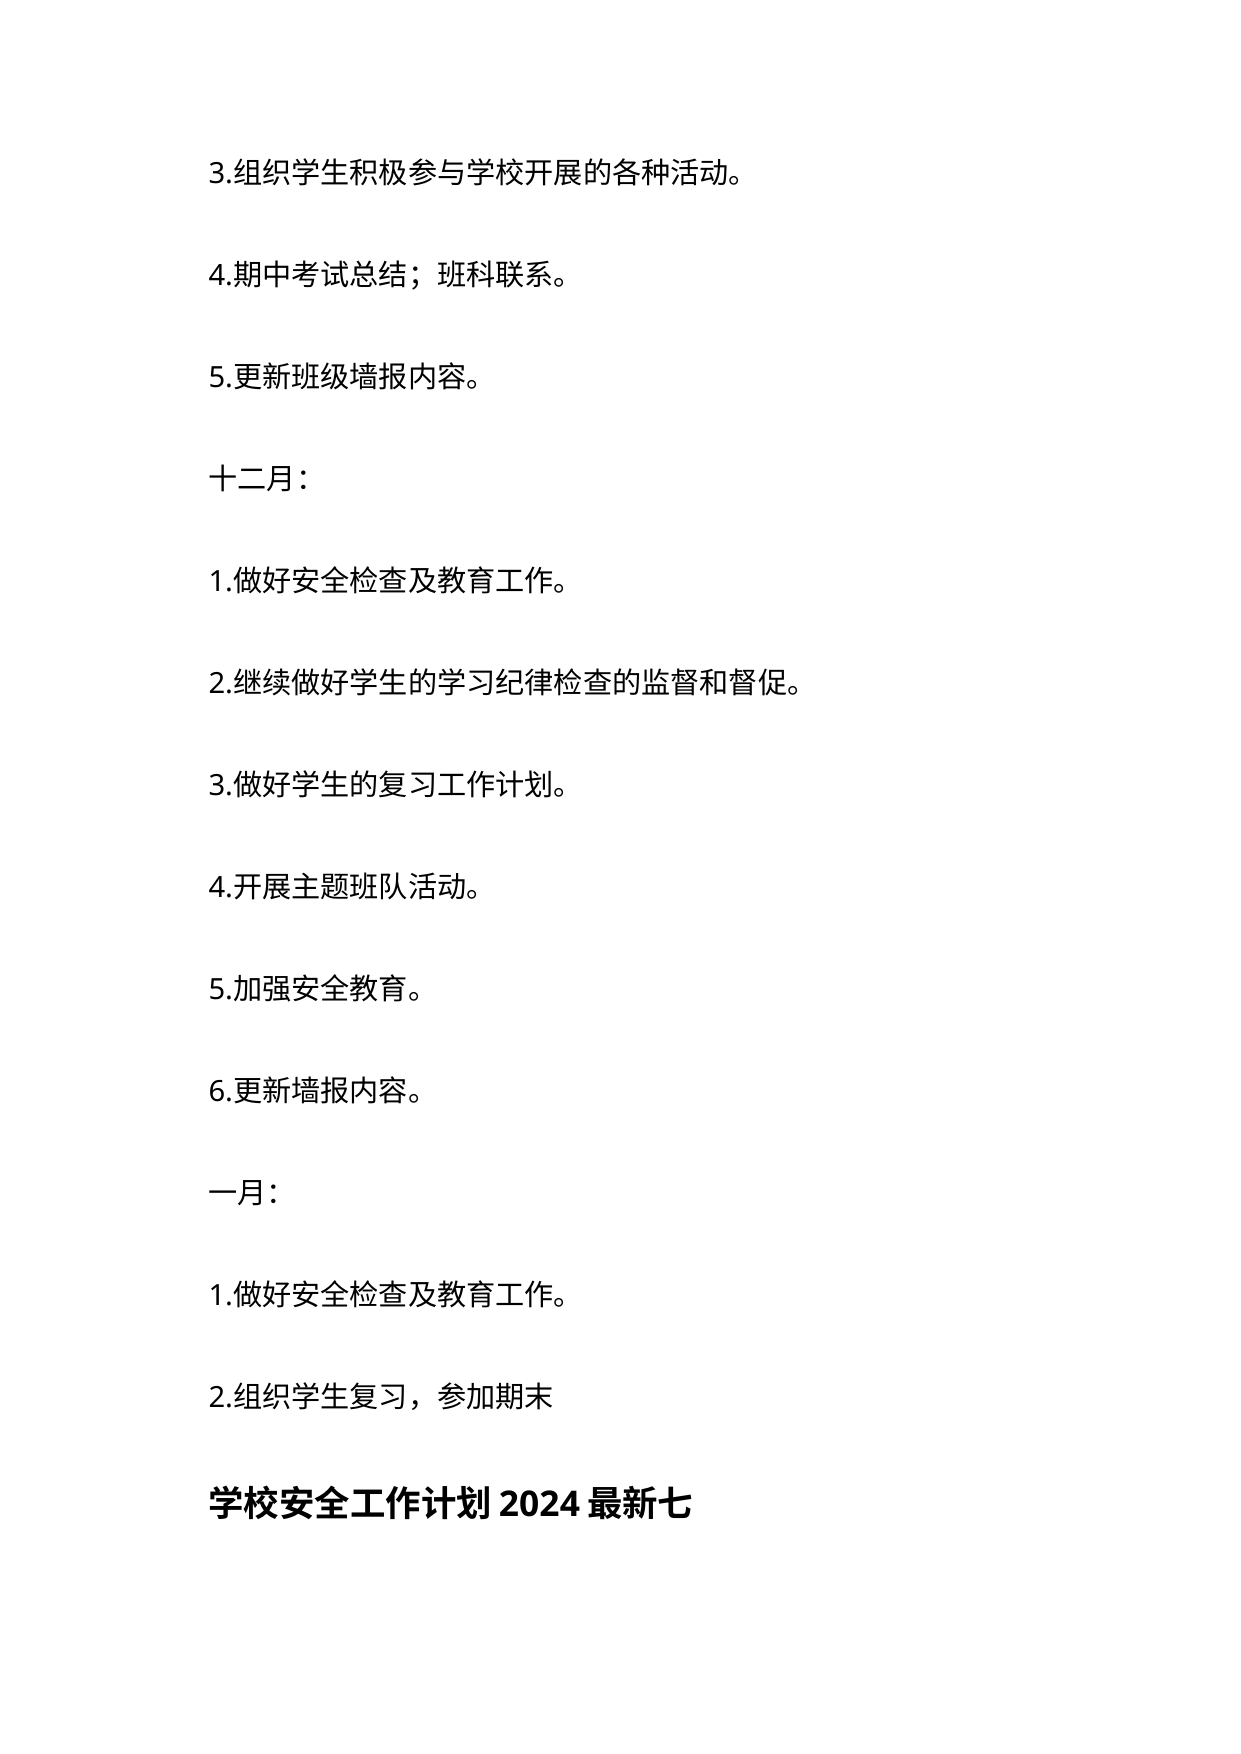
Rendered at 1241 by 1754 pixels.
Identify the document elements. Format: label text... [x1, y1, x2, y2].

text 一月： [150, 1169, 1090, 1212]
text 1.做好安全检查及教育工作。 [150, 1271, 1090, 1314]
text 2.继续做好学生的学习纪律检查的监督和督促。 [150, 660, 1090, 702]
text 3.组织学生积极参与学校开展的各种活动。 [150, 150, 1090, 192]
text 2.组织学生复习，参加期末 [150, 1373, 1090, 1416]
text 5.加强安全教育。 [150, 966, 1090, 1008]
text 5.更新班级墙报内容。 [150, 354, 1090, 396]
text 学校安全工作计划2024最新七 [150, 1475, 1090, 1527]
text 3.做好学生的复习工作计划。 [150, 762, 1090, 804]
text 1.做好安全检查及教育工作。 [150, 558, 1090, 600]
text 6.更新墙报内容。 [150, 1068, 1090, 1110]
text 4.期中考试总结；班科联系。 [150, 252, 1090, 294]
text 4.开展主题班队活动。 [150, 864, 1090, 906]
text 十二月： [150, 456, 1090, 498]
